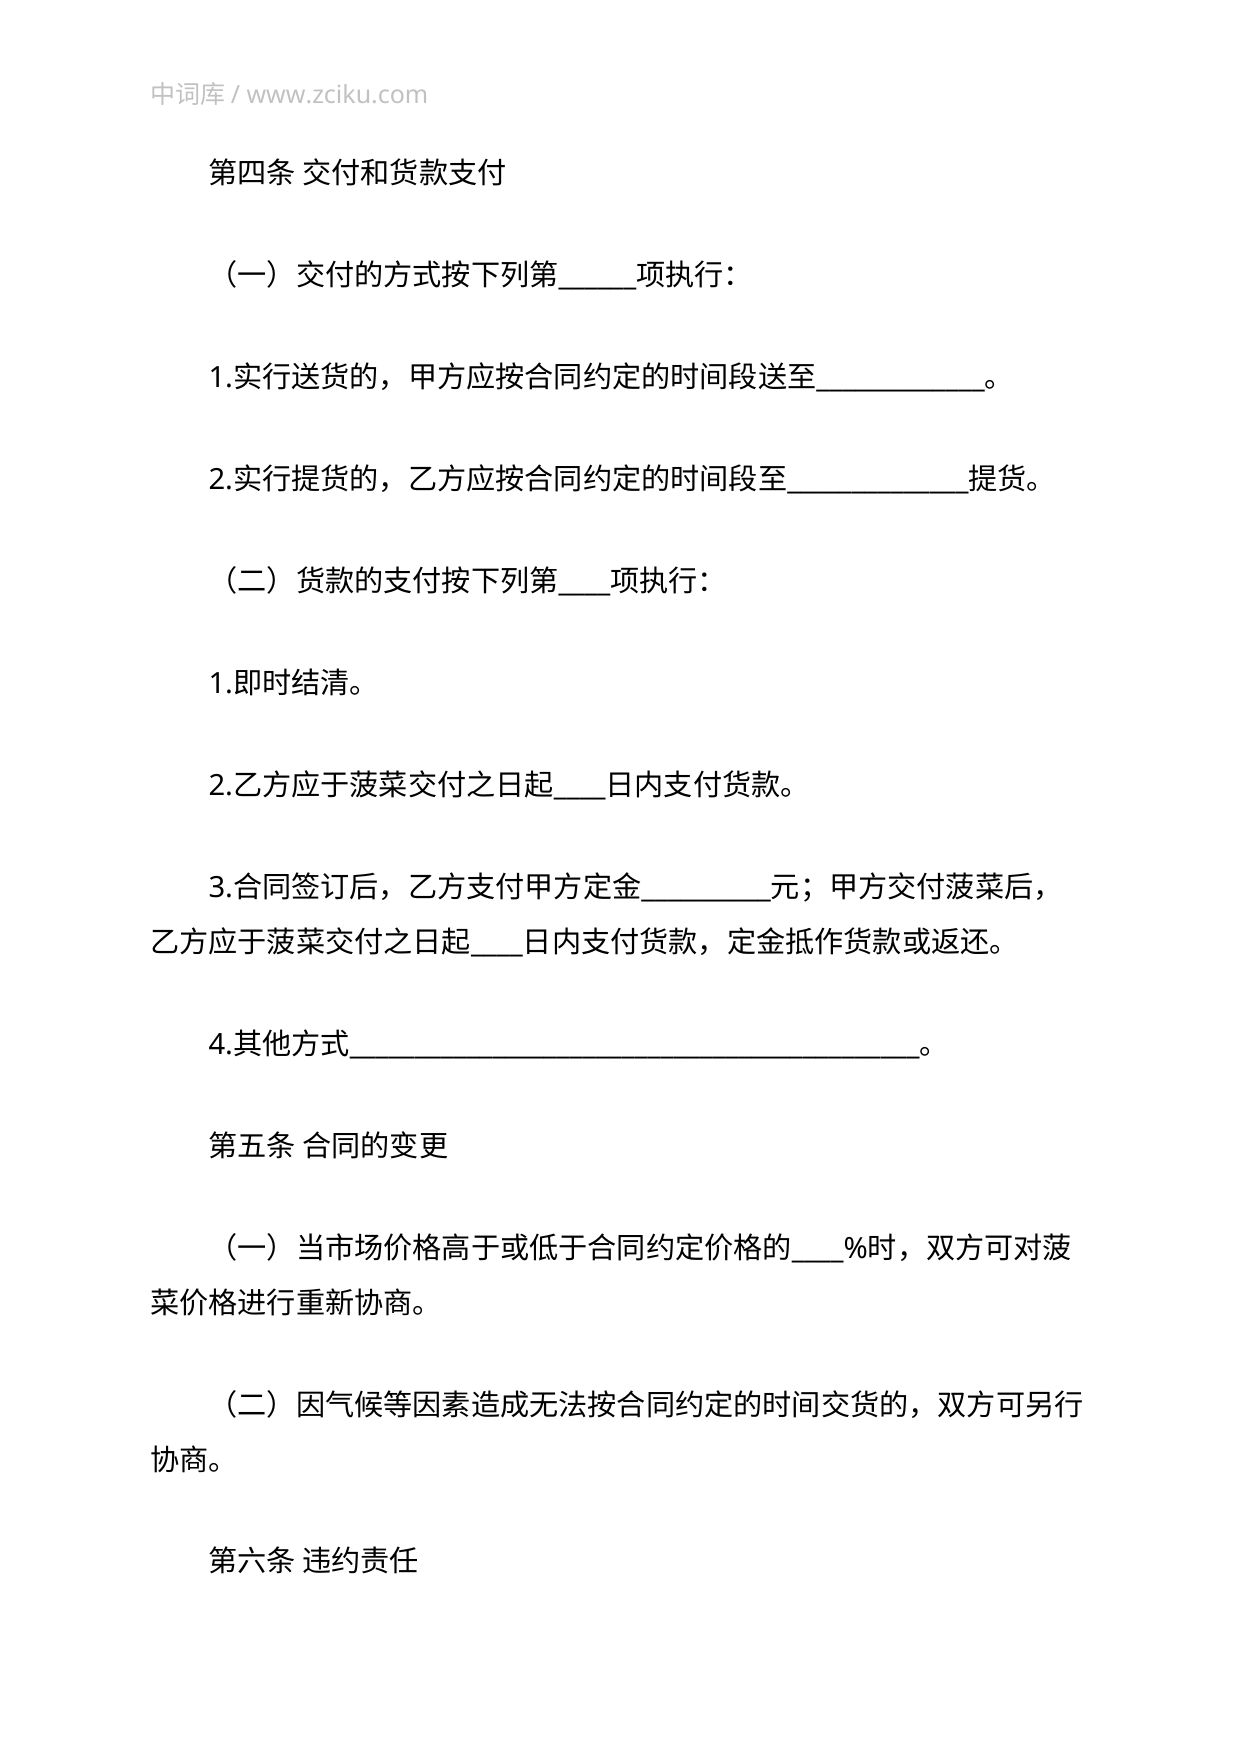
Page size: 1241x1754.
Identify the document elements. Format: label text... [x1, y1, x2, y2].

text （二）货款的支付按下列第____项执行： [150, 558, 1090, 600]
text （一）当市场价格高于或低于合同约定价格的____%时，双方可对菠菜价格进行重新协商。 [150, 1224, 1090, 1322]
text 3.合同签订后，乙方支付甲方定金__________元；甲方交付菠菜后，乙方应于菠菜交付之日起____日内支付货款，定金抵作货款或返还。 [150, 864, 1090, 961]
text 1.即时结清。 [150, 660, 1090, 702]
text （一）交付的方式按下列第______项执行： [150, 252, 1090, 294]
text （二）因气候等因素造成无法按合同约定的时间交货的，双方可另行协商。 [150, 1381, 1090, 1478]
text 4.其他方式____________________________________________。 [150, 1021, 1090, 1063]
text 第六条 违约责任 [150, 1538, 1090, 1580]
text 1.实行送货的，甲方应按合同约定的时间段送至_____________。 [150, 354, 1090, 396]
text 第五条 合同的变更 [150, 1123, 1090, 1165]
text 第四条 交付和货款支付 [150, 150, 1090, 192]
text 2.实行提货的，乙方应按合同约定的时间段至______________提货。 [150, 456, 1090, 498]
text 2.乙方应于菠菜交付之日起____日内支付货款。 [150, 762, 1090, 804]
